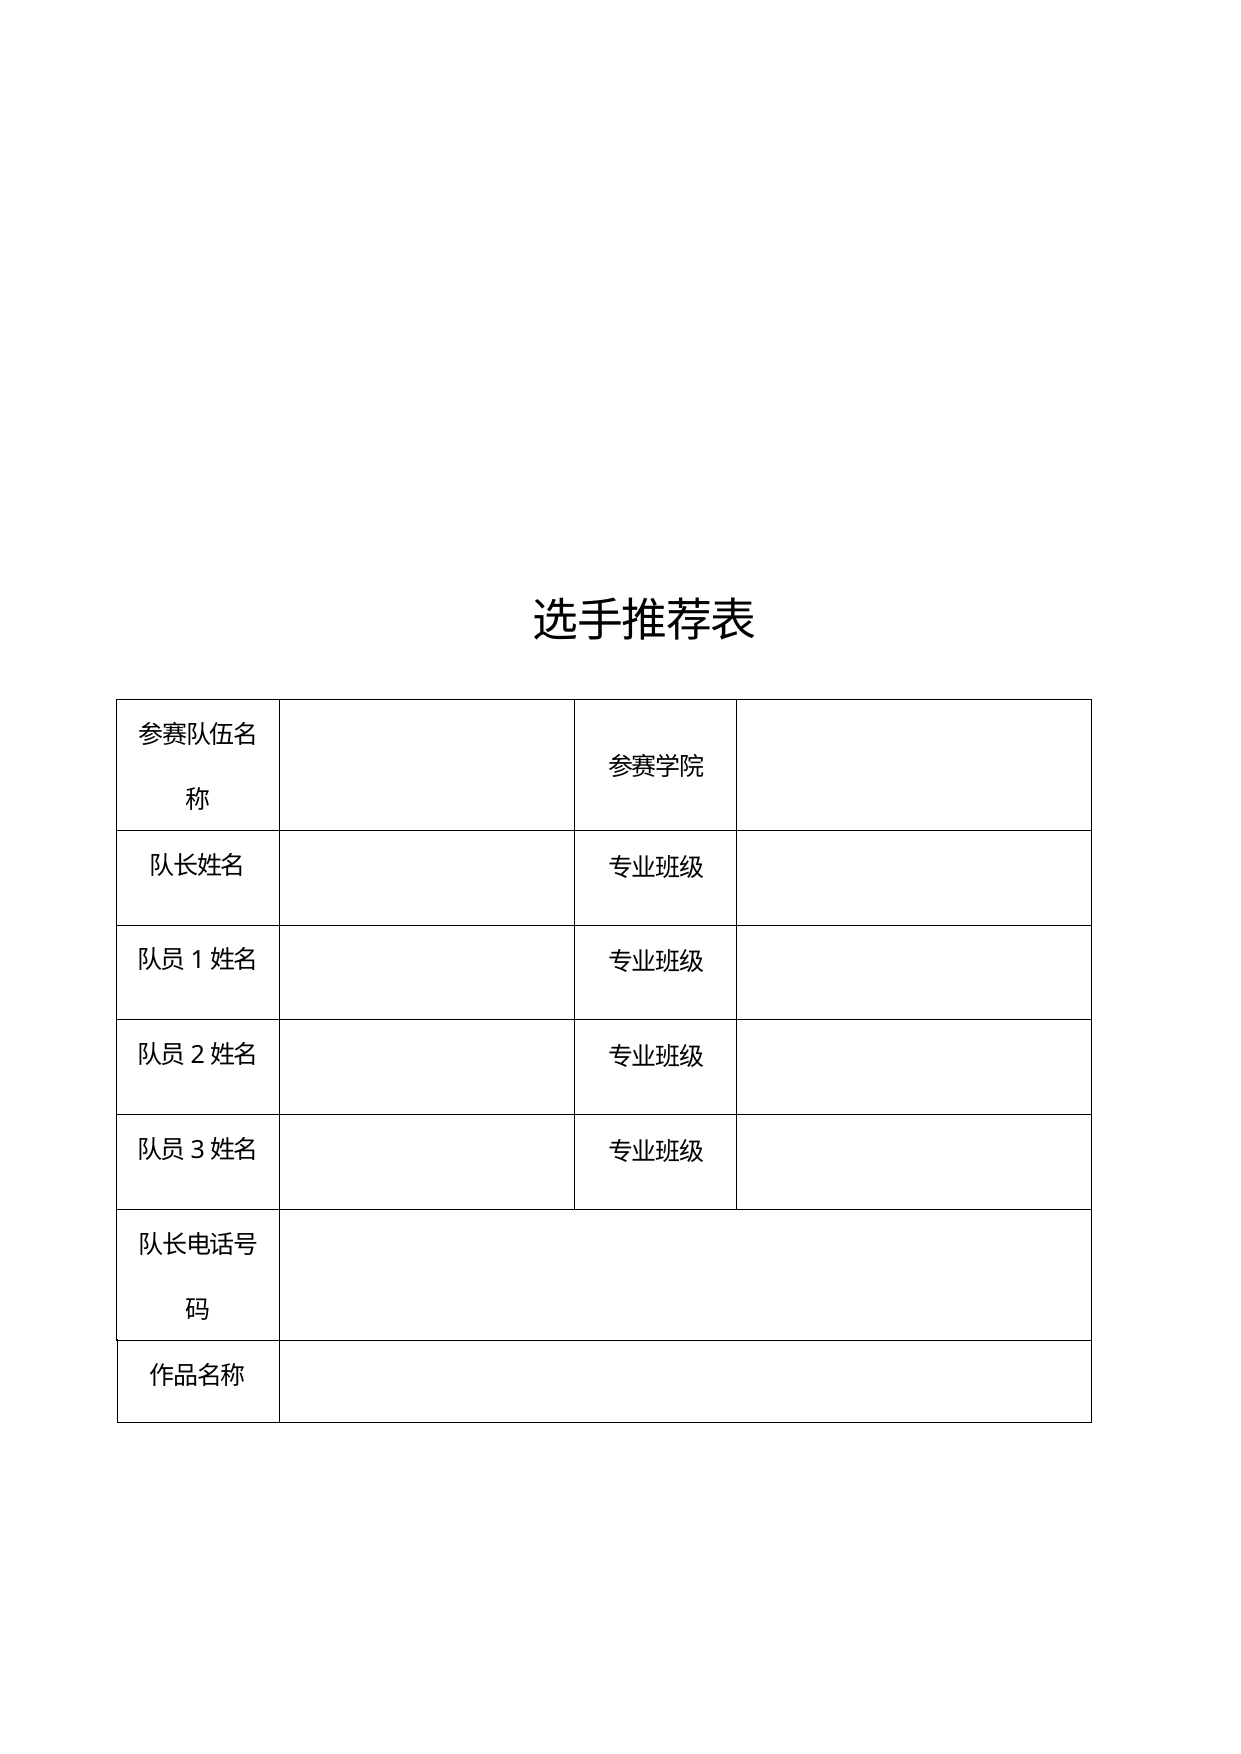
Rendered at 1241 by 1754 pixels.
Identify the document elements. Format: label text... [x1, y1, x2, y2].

table_header [737, 700, 1091, 830]
table_cell 队员1姓名 [117, 926, 279, 1019]
table_cell 队长电话号码 [117, 1210, 279, 1340]
table_cell [737, 1020, 1091, 1114]
table_cell 队员2姓名 [117, 1020, 279, 1114]
table_cell [280, 1341, 1091, 1422]
table_cell [737, 831, 1091, 924]
table_header 参赛学院 [575, 700, 736, 830]
table_header [280, 700, 574, 830]
table_cell 队员3姓名 [117, 1115, 279, 1209]
table_cell [280, 1210, 1091, 1340]
table_cell 队长姓名 [117, 831, 279, 924]
table_cell [737, 926, 1091, 1019]
table_cell 专业班级 [575, 1020, 736, 1114]
table_cell 专业班级 [575, 831, 736, 924]
table_cell [280, 926, 574, 1019]
table_header 参赛队伍名称 [117, 700, 279, 830]
table_cell 专业班级 [575, 1115, 736, 1209]
table_cell [280, 831, 574, 924]
table_cell [280, 1020, 574, 1114]
table_cell 专业班级 [575, 926, 736, 1019]
text 选手推荐表 [187, 568, 1053, 666]
table_cell [280, 1115, 574, 1209]
table_cell [737, 1115, 1091, 1209]
table_cell 作品名称 [118, 1341, 279, 1422]
